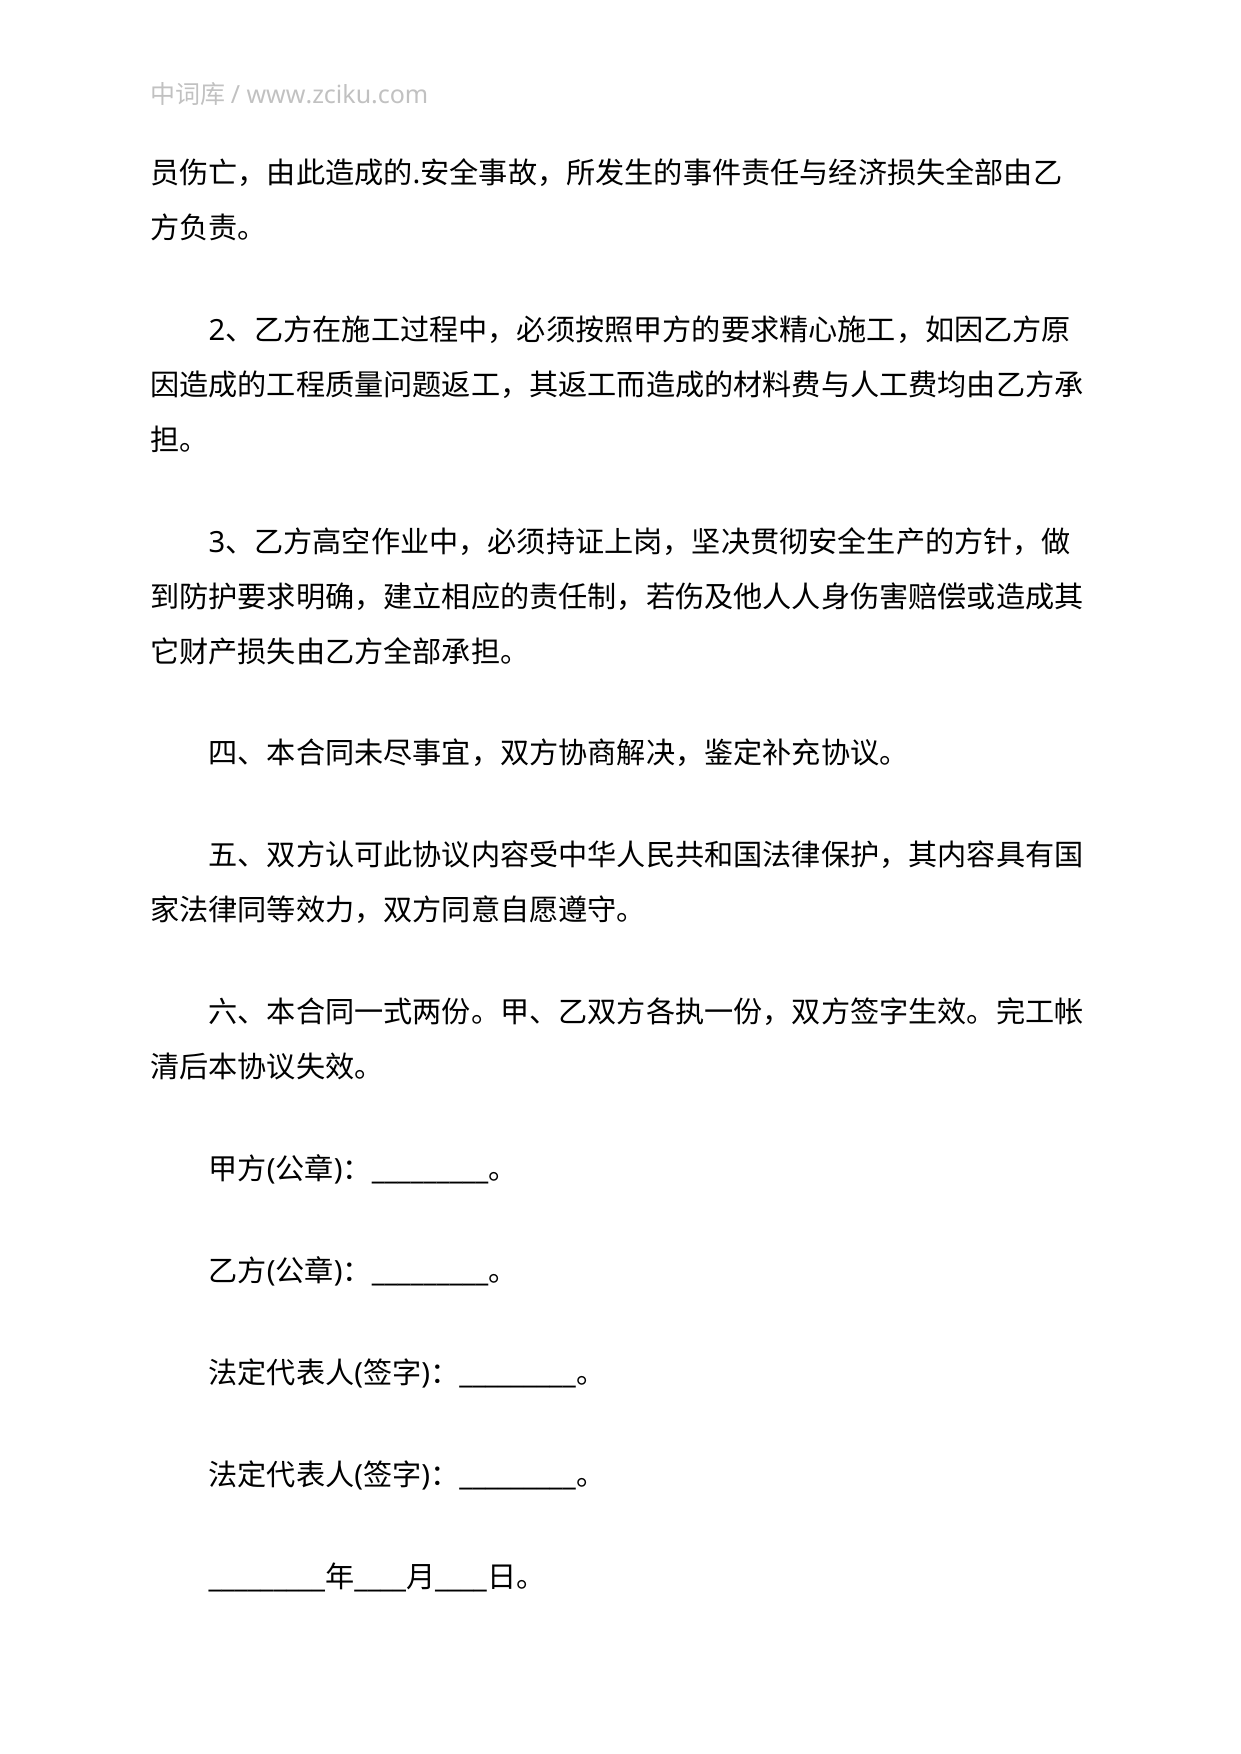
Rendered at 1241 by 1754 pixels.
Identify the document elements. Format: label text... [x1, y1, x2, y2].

text 2、乙方在施工过程中，必须按照甲方的要求精心施工，如因乙方原因造成的工程质量问题返工，其返工而造成的材料费与人工费均由乙方承担。 [150, 307, 1090, 459]
text 3、乙方高空作业中，必须持证上岗，坚决贯彻安全生产的方针，做到防护要求明确，建立相应的责任制，若伤及他人人身伤害赔偿或造成其它财产损失由乙方全部承担。 [150, 518, 1090, 671]
text 乙方(公章)：_________。 [150, 1247, 1090, 1289]
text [150, 150, 1090, 247]
text _________年____月____日。 [150, 1553, 1090, 1596]
text 法定代表人(签字)：_________。 [150, 1349, 1090, 1392]
text 四、本合同未尽事宜，双方协商解决，鉴定补充协议。 [150, 730, 1090, 772]
text 五、双方认可此协议内容受中华人民共和国法律保护，其内容具有国家法律同等效力，双方同意自愿遵守。 [150, 832, 1090, 929]
text 法定代表人(签字)：_________。 [150, 1451, 1090, 1493]
text 六、本合同一式两份。甲、乙双方各执一份，双方签字生效。完工帐清后本协议失效。 [150, 988, 1090, 1086]
text 甲方(公章)：_________。 [150, 1145, 1090, 1188]
